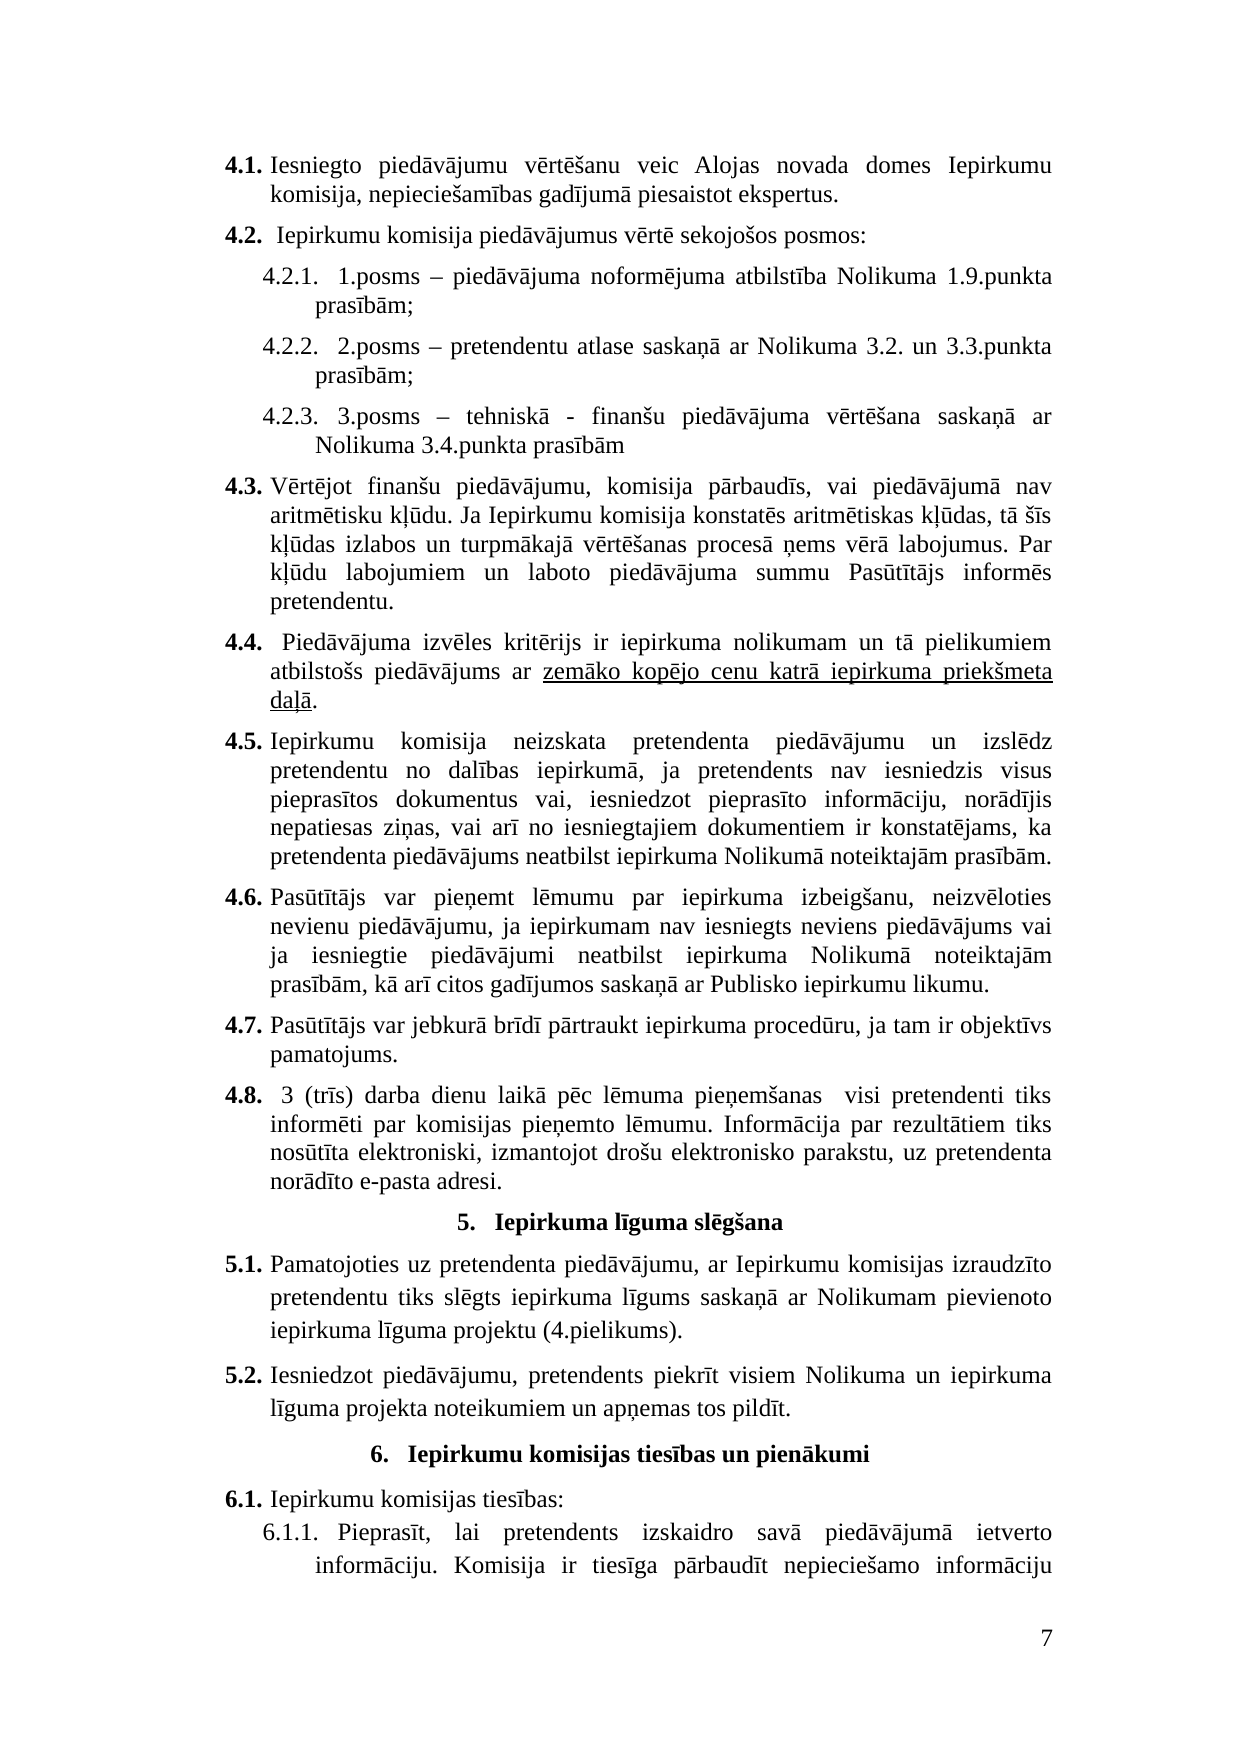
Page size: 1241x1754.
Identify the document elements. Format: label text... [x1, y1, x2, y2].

list Pasūtītājs var pieņemt lēmumu par iepirkuma izbeigšanu, neizvēloties nevienu piedāvājumu, ja iepirkumam nav iesniegts neviens piedāvājums vai ja iesniegtie piedāvājumi neatbilst iepirkuma Nolikumā noteiktajām prasībām, kā arī citos gadījumos saskaņā ar Publisko iepirkumu likumu. [225, 882, 1053, 997]
list Iesniedzot piedāvājumu, pretendents piekrīt visiem Nolikuma un iepirkuma līguma projekta noteikumiem un apņemas tos pildīt. [225, 1360, 1053, 1422]
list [262, 1517, 1053, 1579]
list 2.posms – pretendentu atlase saskaņā ar Nolikuma 3.2. un 3.3.punkta prasībām; [262, 331, 1053, 389]
list 3 (trīs) darba dienu laikā pēc lēmuma pieņemšanas visi pretendenti tiks informēti par komisijas pieņemto lēmumu. Informācija par rezultātiem tiks nosūtīta elektroniski, izmantojot drošu elektronisko parakstu, uz pretendenta norādīto e-pasta adresi. [225, 1080, 1053, 1195]
list 3.posms – tehniskā - finanšu piedāvājuma vērtēšana saskaņā ar Nolikuma 3.4.punkta prasībām [262, 401, 1053, 459]
list 1.posms – piedāvājuma noformējuma atbilstība Nolikuma 1.9.punkta prasībām; [262, 261, 1053, 319]
list Iepirkuma līguma slēgšana [187, 1207, 1053, 1236]
list Piedāvājuma izvēles kritērijs ir iepirkuma nolikumam un tā pielikumiem atbilstošs piedāvājums ar zemāko kopējo cenu katrā iepirkuma priekšmeta daļā. [225, 627, 1053, 714]
list Pamatojoties uz pretendenta piedāvājumu, ar Iepirkumu komisijas izraudzīto pretendentu tiks slēgts iepirkuma līgums saskaņā ar Nolikumam pievienoto iepirkuma līguma projektu (4.pielikums). [225, 1249, 1053, 1343]
list Iepirkumu komisijas tiesības un pienākumi [187, 1439, 1053, 1468]
list Iepirkumu komisija neizskata pretendenta piedāvājumu un izslēdz pretendentu no dalības iepirkumā, ja pretendents nav iesniedzis visus pieprasītos dokumentus vai, iesniedzot pieprasīto informāciju, norādījis nepatiesas ziņas, vai arī no iesniegtajiem dokumentiem ir konstatējams, ka pretendenta piedāvājums neatbilst iepirkuma Nolikumā noteiktajām prasībām. [225, 726, 1053, 870]
list Pasūtītājs var jebkurā brīdī pārtraukt iepirkuma procedūru, ja tam ir objektīvs pamatojums. [225, 1010, 1053, 1067]
list Vērtējot finanšu piedāvājumu, komisija pārbaudīs, vai piedāvājumā nav aritmētisku kļūdu. Ja Iepirkumu komisija konstatēs aritmētiskas kļūdas, tā šīs kļūdas izlabos un turpmākajā vērtēšanas procesā ņems vērā labojumus. Par kļūdu labojumiem un laboto piedāvājuma summu Pasūtītājs informēs pretendentu. [225, 471, 1053, 615]
list Iepirkumu komisija piedāvājumus vērtē sekojošos posmos: [225, 220, 1053, 249]
list Iesniegto piedāvājumu vērtēšanu veic Alojas novada domes Iepirkumu komisija, nepieciešamības gadījumā piesaistot ekspertus. [225, 150, 1053, 207]
list Iepirkumu komisijas tiesības: [225, 1484, 1053, 1513]
